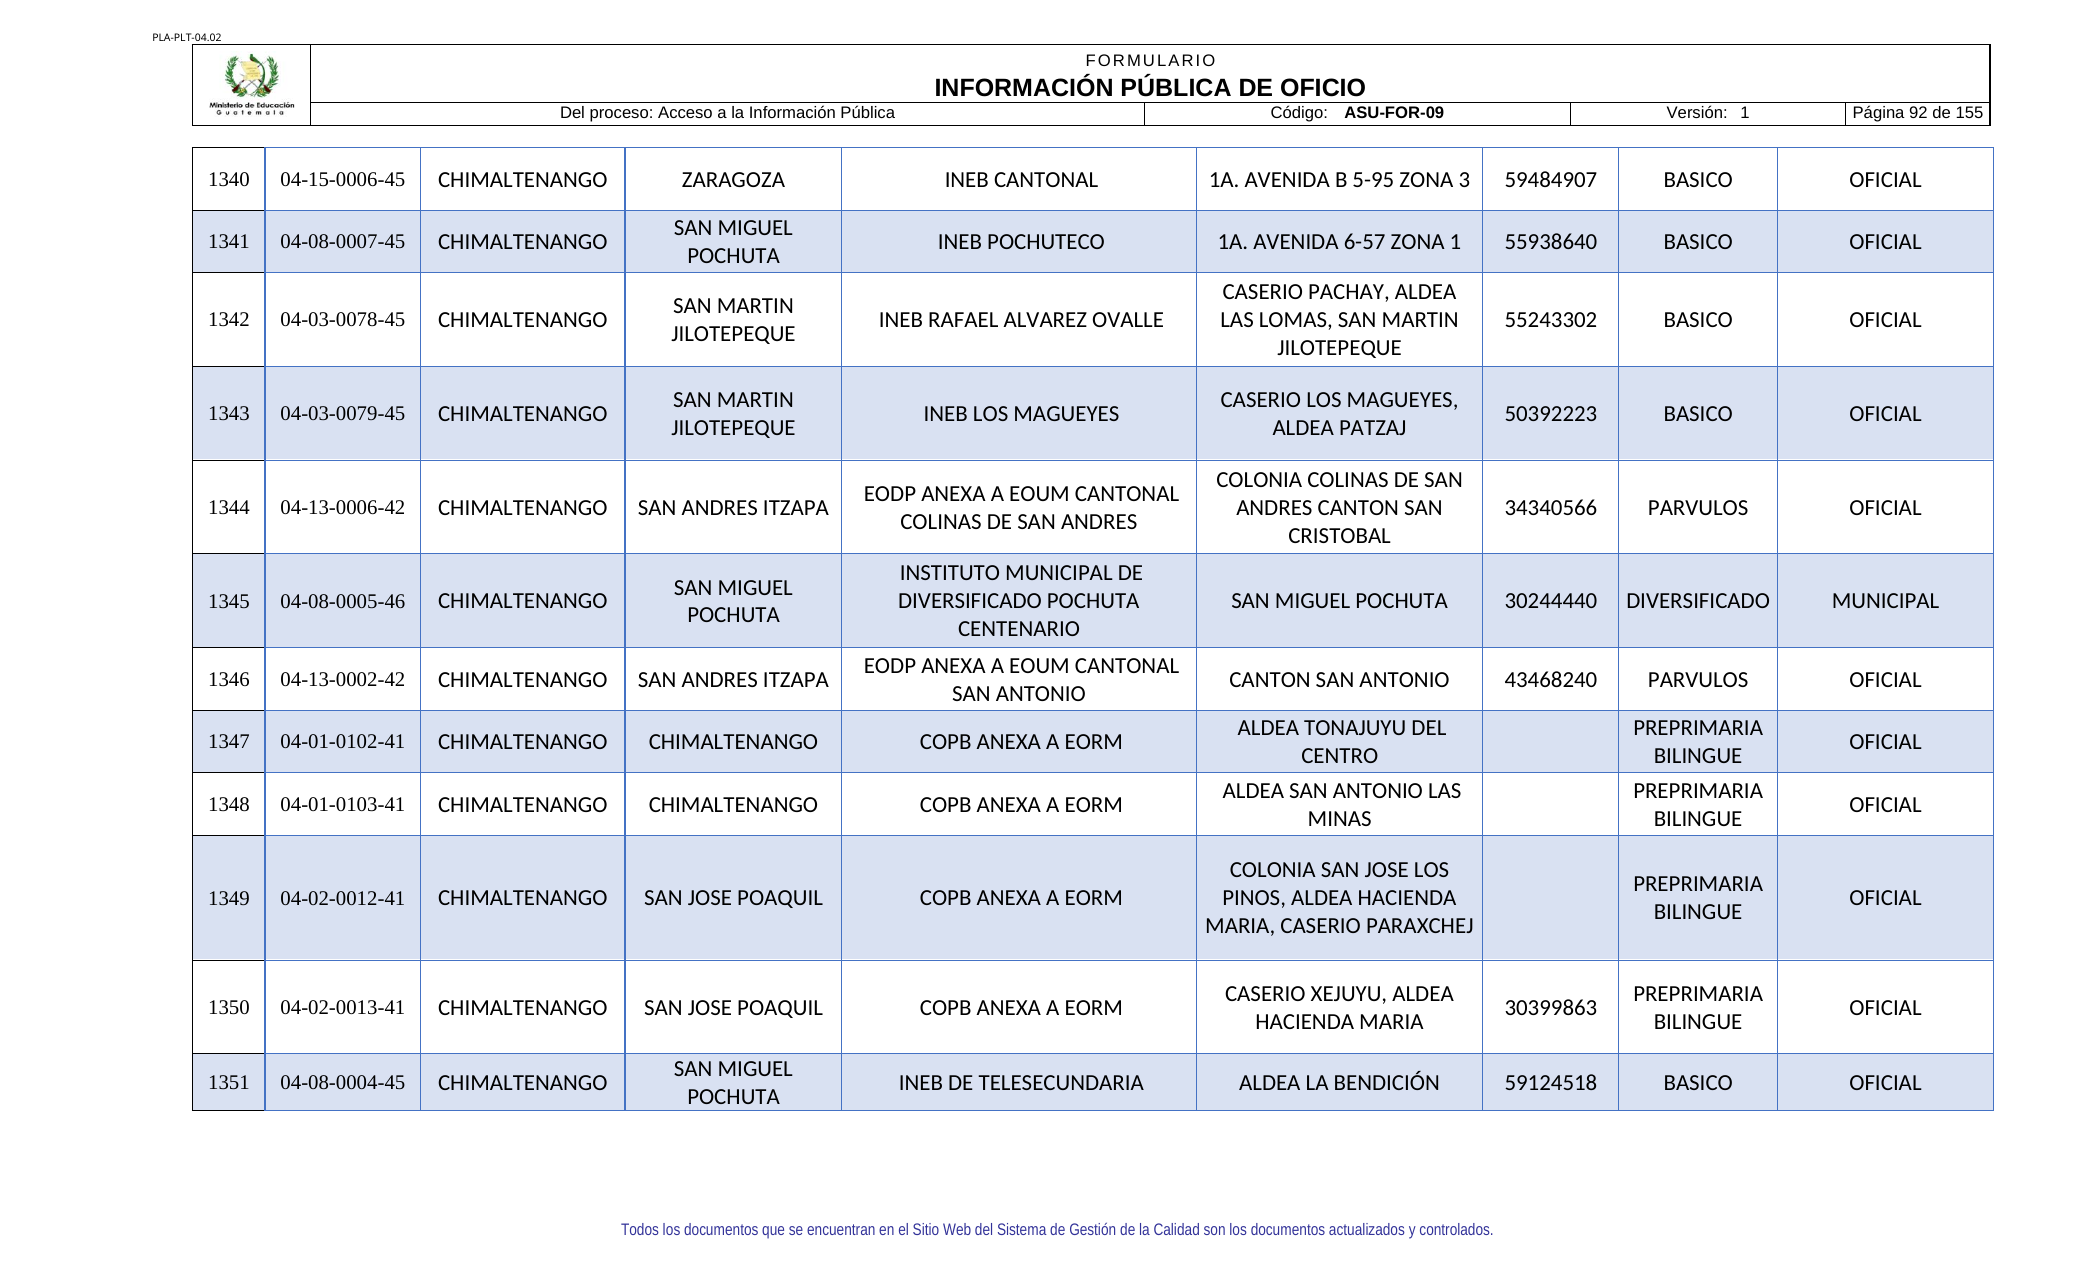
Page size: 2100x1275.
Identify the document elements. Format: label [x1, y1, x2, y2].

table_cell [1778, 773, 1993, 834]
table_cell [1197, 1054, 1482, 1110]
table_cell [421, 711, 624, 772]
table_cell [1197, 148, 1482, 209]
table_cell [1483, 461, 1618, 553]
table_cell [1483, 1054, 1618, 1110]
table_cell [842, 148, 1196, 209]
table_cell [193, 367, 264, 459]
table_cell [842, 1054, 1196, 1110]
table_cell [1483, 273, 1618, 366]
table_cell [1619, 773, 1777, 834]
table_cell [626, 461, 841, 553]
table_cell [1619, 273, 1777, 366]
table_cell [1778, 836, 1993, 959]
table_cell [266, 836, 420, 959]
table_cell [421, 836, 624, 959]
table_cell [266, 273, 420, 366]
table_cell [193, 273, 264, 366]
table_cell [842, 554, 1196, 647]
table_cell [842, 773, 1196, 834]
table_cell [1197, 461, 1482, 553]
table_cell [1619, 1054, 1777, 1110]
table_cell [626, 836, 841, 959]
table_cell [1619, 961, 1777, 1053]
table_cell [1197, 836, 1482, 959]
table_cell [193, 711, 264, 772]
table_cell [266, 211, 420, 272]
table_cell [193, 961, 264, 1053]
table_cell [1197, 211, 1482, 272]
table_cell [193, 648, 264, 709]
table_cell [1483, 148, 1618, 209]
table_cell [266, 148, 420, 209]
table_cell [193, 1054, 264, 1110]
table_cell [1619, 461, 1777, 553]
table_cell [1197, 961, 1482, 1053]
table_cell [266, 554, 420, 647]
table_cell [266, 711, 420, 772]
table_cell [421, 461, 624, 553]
picture [208, 51, 295, 117]
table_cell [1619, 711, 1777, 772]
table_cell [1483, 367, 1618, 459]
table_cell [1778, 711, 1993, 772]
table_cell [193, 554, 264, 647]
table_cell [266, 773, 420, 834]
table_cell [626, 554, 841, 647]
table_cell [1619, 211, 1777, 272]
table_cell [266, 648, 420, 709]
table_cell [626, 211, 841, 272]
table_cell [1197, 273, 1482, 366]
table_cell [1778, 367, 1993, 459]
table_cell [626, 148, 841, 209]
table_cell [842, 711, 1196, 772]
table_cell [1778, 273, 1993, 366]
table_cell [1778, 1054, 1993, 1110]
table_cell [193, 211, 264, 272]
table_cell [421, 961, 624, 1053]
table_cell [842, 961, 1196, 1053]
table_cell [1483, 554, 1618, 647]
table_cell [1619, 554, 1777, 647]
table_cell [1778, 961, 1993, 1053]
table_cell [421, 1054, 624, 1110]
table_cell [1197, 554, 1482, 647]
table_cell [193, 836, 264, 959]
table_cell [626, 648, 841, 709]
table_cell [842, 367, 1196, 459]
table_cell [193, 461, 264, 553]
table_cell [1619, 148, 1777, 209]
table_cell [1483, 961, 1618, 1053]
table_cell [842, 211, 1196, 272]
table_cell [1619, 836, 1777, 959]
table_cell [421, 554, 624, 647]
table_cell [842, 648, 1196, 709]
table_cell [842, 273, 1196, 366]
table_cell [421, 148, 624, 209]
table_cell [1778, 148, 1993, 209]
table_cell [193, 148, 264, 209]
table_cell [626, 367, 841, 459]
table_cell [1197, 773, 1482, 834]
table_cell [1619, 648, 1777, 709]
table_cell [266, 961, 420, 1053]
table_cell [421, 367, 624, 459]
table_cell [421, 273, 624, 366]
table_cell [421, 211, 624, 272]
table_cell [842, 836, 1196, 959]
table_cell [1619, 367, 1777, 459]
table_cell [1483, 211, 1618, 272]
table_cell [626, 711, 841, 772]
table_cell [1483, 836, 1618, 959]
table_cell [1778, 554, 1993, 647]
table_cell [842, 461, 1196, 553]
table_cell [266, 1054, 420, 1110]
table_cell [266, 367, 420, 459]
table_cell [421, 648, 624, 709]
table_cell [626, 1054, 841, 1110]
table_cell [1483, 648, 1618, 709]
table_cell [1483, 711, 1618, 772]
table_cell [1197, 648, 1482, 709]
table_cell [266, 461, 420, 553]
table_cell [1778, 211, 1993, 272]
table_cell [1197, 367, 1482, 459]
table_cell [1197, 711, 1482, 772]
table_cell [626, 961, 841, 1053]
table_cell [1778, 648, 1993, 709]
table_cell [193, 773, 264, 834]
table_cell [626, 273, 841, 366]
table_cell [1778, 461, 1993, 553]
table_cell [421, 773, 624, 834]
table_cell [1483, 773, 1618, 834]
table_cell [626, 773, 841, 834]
